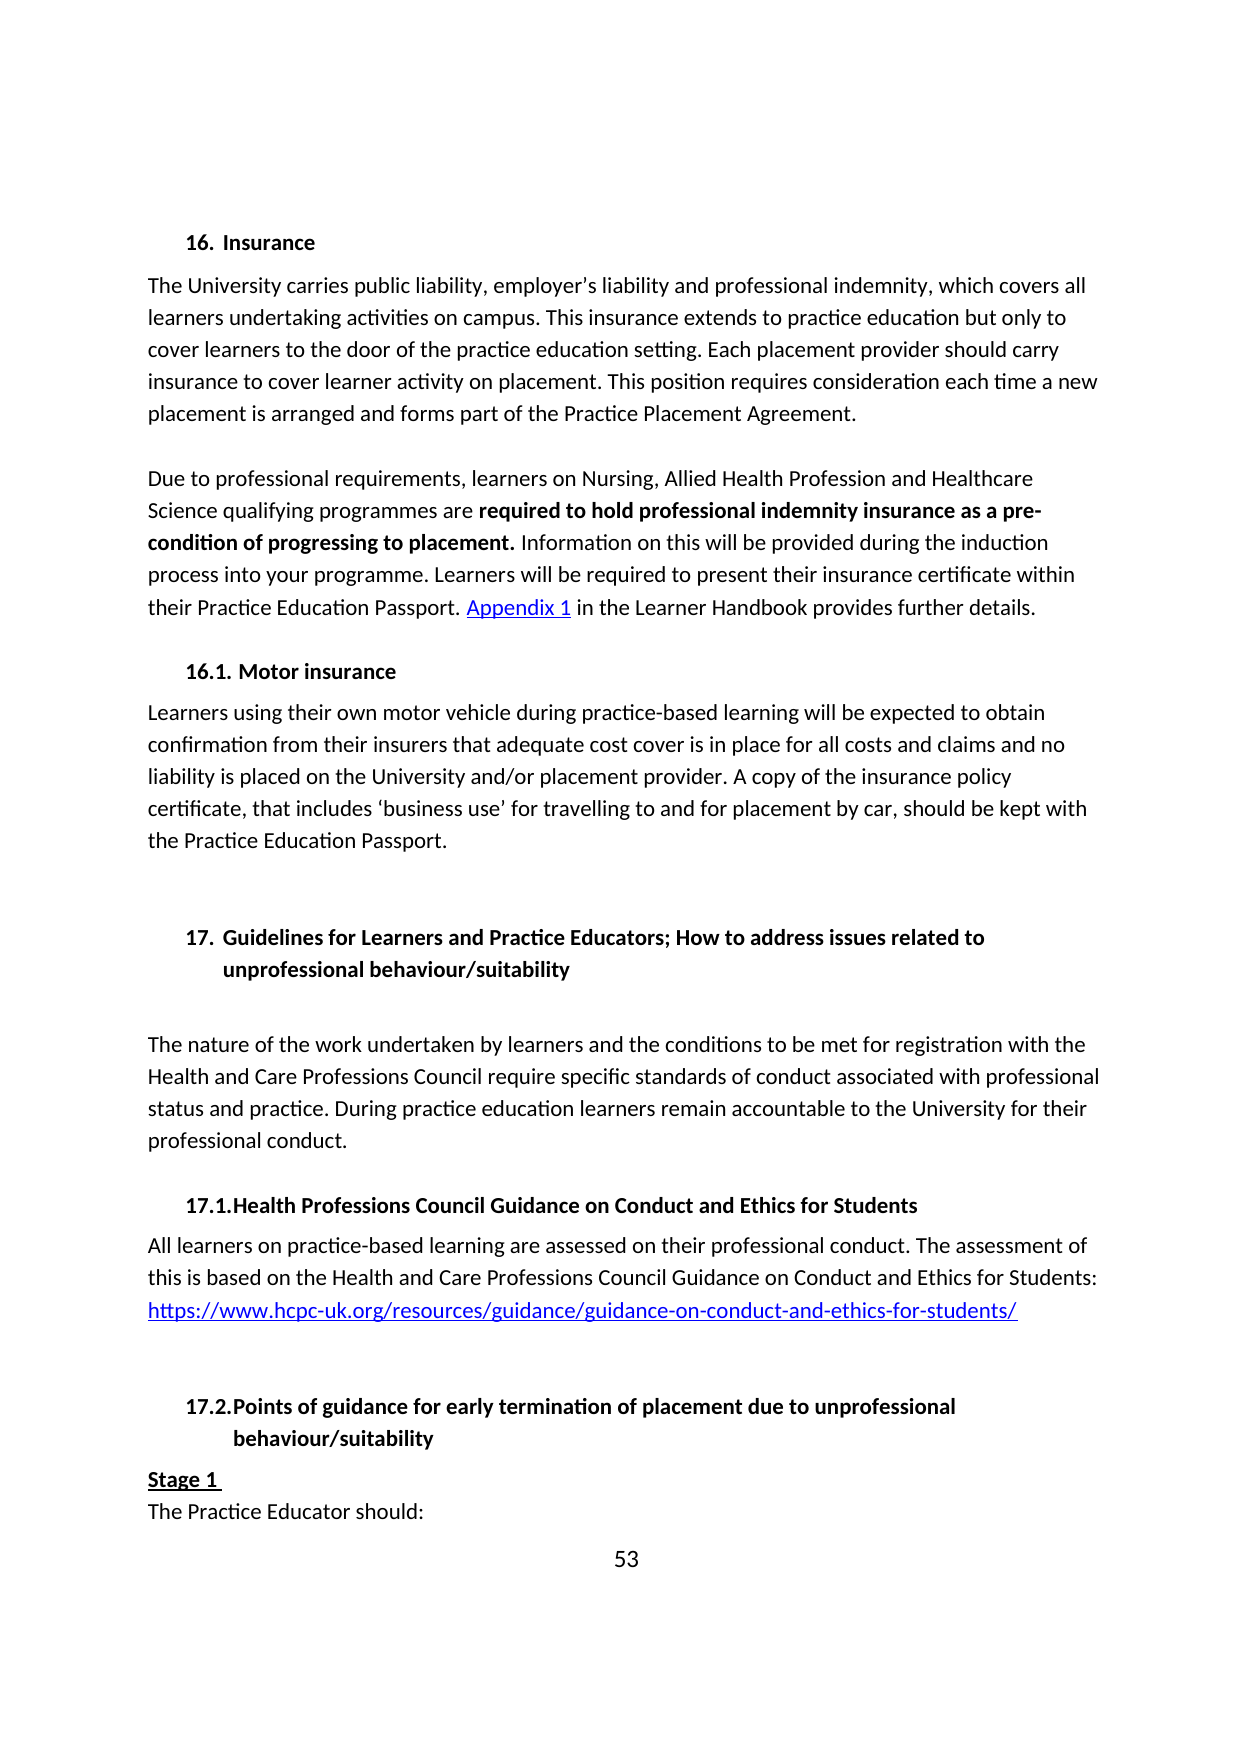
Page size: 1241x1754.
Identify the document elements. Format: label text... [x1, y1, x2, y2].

subtitle Insurance [185, 228, 1104, 256]
text Stage 1 [148, 1465, 1104, 1493]
subtitle Guidelines for Learners and Practice Educators; How to address issues related to unprofessional behaviour/suitability [185, 923, 1104, 983]
text All learners on practice-based learning are assessed on their professional conduct. The assessment of this is based on the Health and Care Professions Council Guidance on Conduct and Ethics for Students: https://www.hcpc-uk.org/resources/guidance/guidance-on-conduct-and-ethics-for-students/ [148, 1231, 1104, 1324]
subtitle Health Professions Council Guidance on Conduct and Ethics for Students [185, 1191, 1104, 1219]
text Due to professional requirements, learners on Nursing, Allied Health Profession and Healthcare Science qualifying programmes are required to hold professional indemnity insurance as a pre-condition of progressing to placement. Information on this will be provided during the induction process into your programme. Learners will be required to present their insurance certificate within their Practice Education Passport. Appendix 1 in the Learner Handbook provides further details. [148, 464, 1104, 621]
text The Practice Educator should: [148, 1497, 1104, 1525]
subtitle Points of guidance for early termination of placement due to unprofessional behaviour/suitability [185, 1392, 1104, 1452]
subtitle Motor insurance [185, 657, 1104, 685]
text Learners using their own motor vehicle during practice-based learning will be expected to obtain confirmation from their insurers that adequate cost cover is in place for all costs and claims and no liability is placed on the University and/or placement provider. A copy of the insurance policy certificate, that includes ‘business use’ for travelling to and for placement by car, should be kept with the Practice Education Passport. [148, 698, 1104, 854]
text The University carries public liability, employer’s liability and professional indemnity, which covers all learners undertaking activities on campus. This insurance extends to practice education but only to cover learners to the door of the practice education setting. Each placement provider should carry insurance to cover learner activity on placement. This position requires consideration each time a new placement is arranged and forms part of the Practice Placement Agreement. [148, 271, 1104, 428]
text The nature of the work undertaken by learners and the conditions to be met for registration with the Health and Care Professions Council require specific standards of conduct associated with professional status and practice. During practice education learners remain accountable to the University for their professional conduct. [148, 1030, 1104, 1154]
